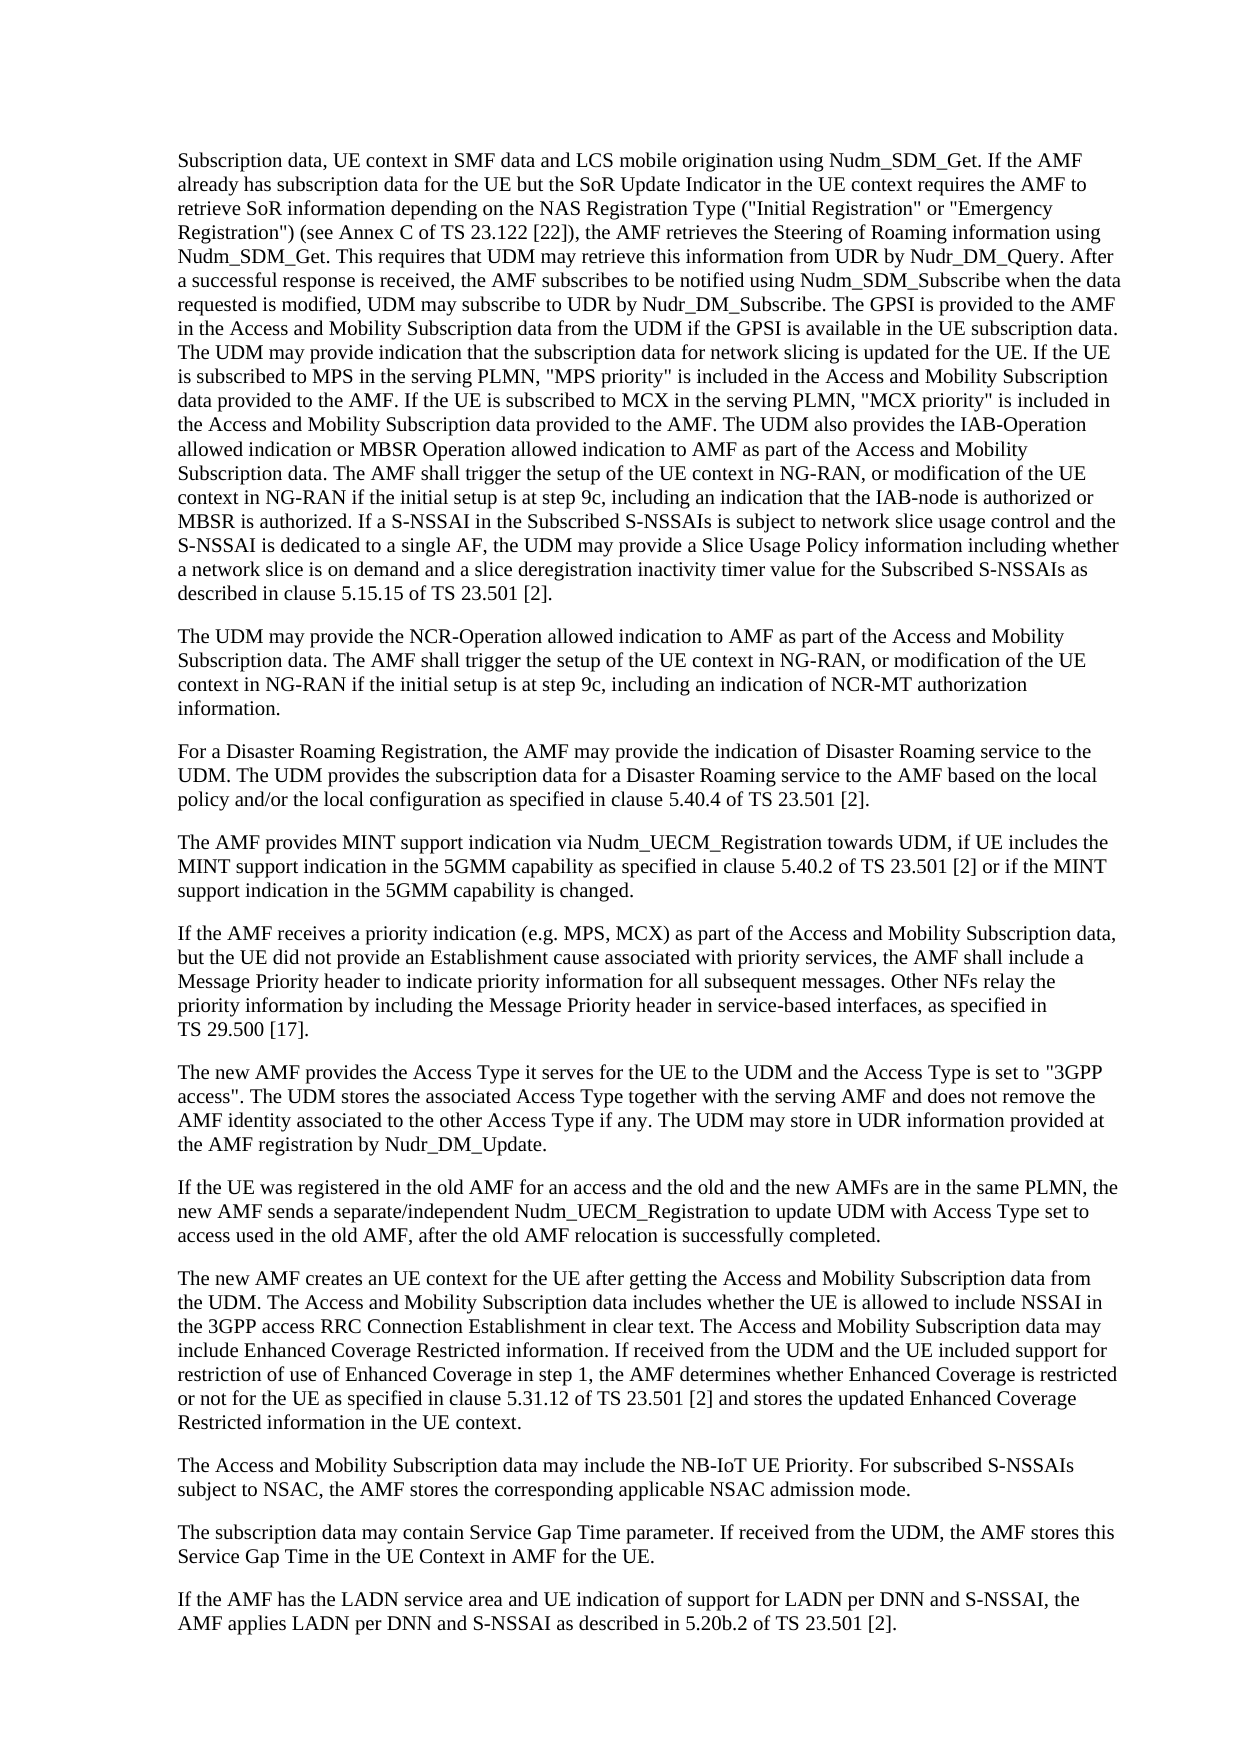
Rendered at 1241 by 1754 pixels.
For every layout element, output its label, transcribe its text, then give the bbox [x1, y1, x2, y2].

text If the UE was registered in the old AMF for an access and the old and the new AMFs are in the same PLMN, the new AMF sends a separate/independent Nudm_UECM_Registration to update UDM with Access Type set to access used in the old AMF, after the old AMF relocation is successfully completed. [148, 1174, 1122, 1247]
text The new AMF creates an UE context for the UE after getting the Access and Mobility Subscription data from the UDM. The Access and Mobility Subscription data includes whether the UE is allowed to include NSSAI in the 3GPP access RRC Connection Establishment in clear text. The Access and Mobility Subscription data may include Enhanced Coverage Restricted information. If received from the UDM and the UE included support for restriction of use of Enhanced Coverage in step 1, the AMF determines whether Enhanced Coverage is restricted or not for the UE as specified in clause 5.31.12 of TS 23.501 [2] and stores the updated Enhanced Coverage Restricted information in the UE context. [148, 1266, 1122, 1434]
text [148, 148, 1122, 605]
text If the AMF has the LADN service area and UE indication of support for LADN per DNN and S-NSSAI, the AMF applies LADN per DNN and S-NSSAI as described in 5.20b.2 of TS 23.501 [2]. [148, 1586, 1122, 1634]
text The new AMF provides the Access Type it serves for the UE to the UDM and the Access Type is set to "3GPP access". The UDM stores the associated Access Type together with the serving AMF and does not remove the AMF identity associated to the other Access Type if any. The UDM may store in UDR information provided at the AMF registration by Nudr_DM_Update. [148, 1059, 1122, 1156]
text The Access and Mobility Subscription data may include the NB-IoT UE Priority. For subscribed S-NSSAIs subject to NSAC, the AMF stores the corresponding applicable NSAC admission mode. [148, 1453, 1122, 1501]
text The subscription data may contain Service Gap Time parameter. If received from the UDM, the AMF stores this Service Gap Time in the UE Context in AMF for the UE. [148, 1519, 1122, 1568]
text For a Disaster Roaming Registration, the AMF may provide the indication of Disaster Roaming service to the UDM. The UDM provides the subscription data for a Disaster Roaming service to the AMF based on the local policy and/or the local configuration as specified in clause 5.40.4 of TS 23.501 [2]. [148, 739, 1122, 811]
text The UDM may provide the NCR-Operation allowed indication to AMF as part of the Access and Mobility Subscription data. The AMF shall trigger the setup of the UE context in NG-RAN, or modification of the UE context in NG-RAN if the initial setup is at step 9c, including an indication of NCR-MT authorization information. [148, 624, 1122, 720]
text The AMF provides MINT support indication via Nudm_UECM_Registration towards UDM, if UE includes the MINT support indication in the 5GMM capability as specified in clause 5.40.2 of TS 23.501 [2] or if the MINT support indication in the 5GMM capability is changed. [148, 829, 1122, 902]
text If the AMF receives a priority indication (e.g. MPS, MCX) as part of the Access and Mobility Subscription data, but the UE did not provide an Establishment cause associated with priority services, the AMF shall include a Message Priority header to indicate priority information for all subsequent messages. Other NFs relay the priority information by including the Message Priority header in service-based interfaces, as specified in TS 29.500 [17]. [148, 921, 1122, 1041]
